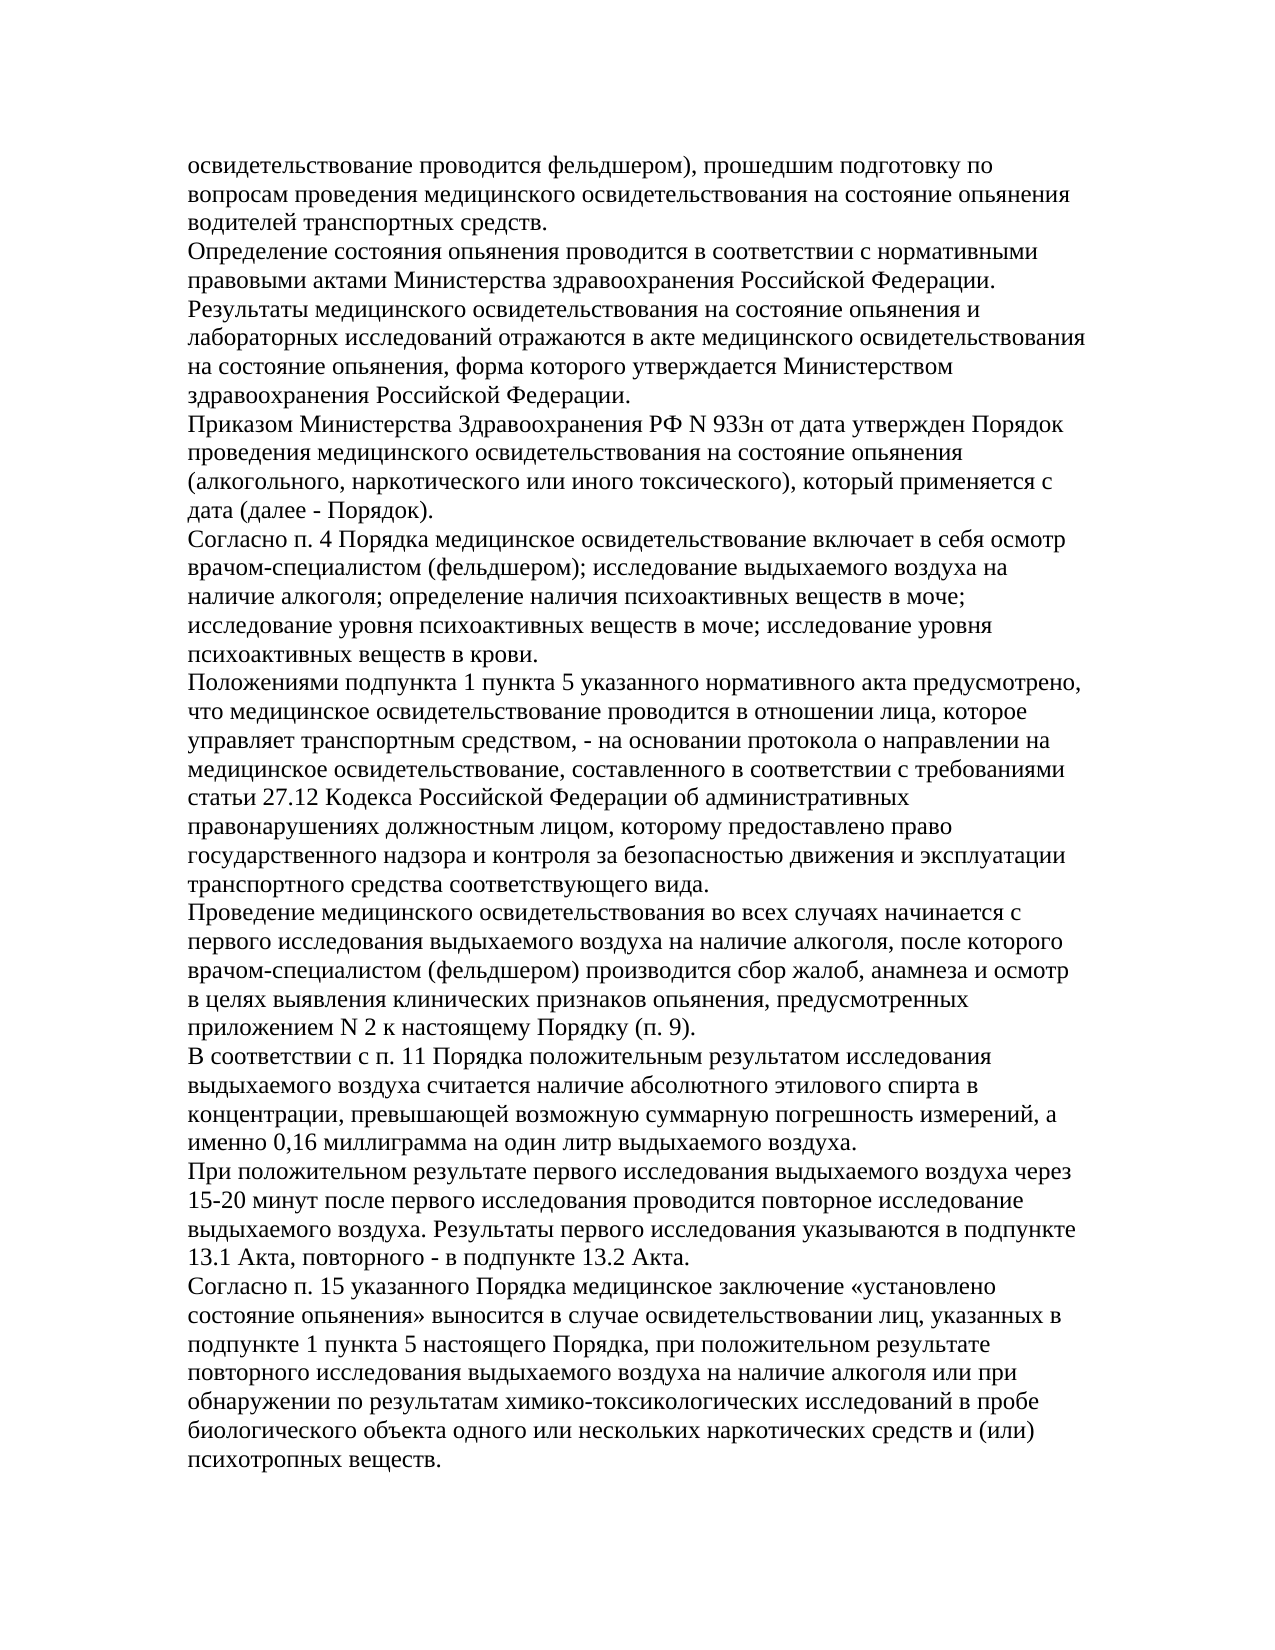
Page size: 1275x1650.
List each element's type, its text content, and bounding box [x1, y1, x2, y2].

text В соответствии с п. 11 Порядка положительным результатом исследования выдыхаемого воздуха считается наличие абсолютного этилового спирта в концентрации, превышающей возможную суммарную погрешность измерений, а именно 0,16 миллиграмма на один литр выдыхаемого воздуха. [187, 1041, 1087, 1156]
text Определение состояния опьянения проводится в соответствии с нормативными правовыми актами Министерства здравоохранения Российской Федерации. [187, 236, 1087, 294]
text Положениями подпункта 1 пункта 5 указанного нормативного акта предусмотрено, что медицинское освидетельствование проводится в отношении лица, которое управляет транспортным средством, - на основании протокола о направлении на медицинское освидетельствование, составленного в соответствии с требованиями статьи 27.12 Кодекса Российской Федерации об административных правонарушениях должностным лицом, которому предоставлено право государственного надзора и контроля за безопасностью движения и эксплуатации транспортного средства соответствующего вида. [187, 667, 1087, 897]
text Приказом Министерства Здравоохранения РФ N 933н от дата утвержден Порядок проведения медицинского освидетельствования на состояние опьянения (алкогольного, наркотического или иного токсического), который применяется с дата (далее - Порядок). [187, 409, 1087, 524]
text Согласно п. 15 указанного Порядка медицинское заключение «установлено состояние опьянения» выносится в случае освидетельствовании лиц, указанных в подпункте 1 пункта 5 настоящего Порядка, при положительном результате повторного исследования выдыхаемого воздуха на наличие алкоголя или при обнаружении по результатам химико-токсикологических исследований в пробе биологического объекта одного или нескольких наркотических средств и (или) психотропных веществ. [187, 1271, 1087, 1472]
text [187, 150, 1087, 236]
text Результаты медицинского освидетельствования на состояние опьянения и лабораторных исследований отражаются в акте медицинского освидетельствования на состояние опьянения, форма которого утверждается Министерством здравоохранения Российской Федерации. [187, 294, 1087, 409]
text Проведение медицинского освидетельствования во всех случаях начинается с первого исследования выдыхаемого воздуха на наличие алкоголя, после которого врачом-специалистом (фельдшером) производится сбор жалоб, анамнеза и осмотр в целях выявления клинических признаков опьянения, предусмотренных приложением N 2 к настоящему Порядку (п. 9). [187, 897, 1087, 1041]
text Согласно п. 4 Порядка медицинское освидетельствование включает в себя осмотр врачом-специалистом (фельдшером); исследование выдыхаемого воздуха на наличие алкоголя; определение наличия психоактивных веществ в моче; исследование уровня психоактивных веществ в моче; исследование уровня психоактивных веществ в крови. [187, 524, 1087, 667]
text При положительном результате первого исследования выдыхаемого воздуха через 15-20 минут после первого исследования проводится повторное исследование выдыхаемого воздуха. Результаты первого исследования указываются в подпункте 13.1 Акта, повторного - в подпункте 13.2 Акта. [187, 1156, 1087, 1271]
